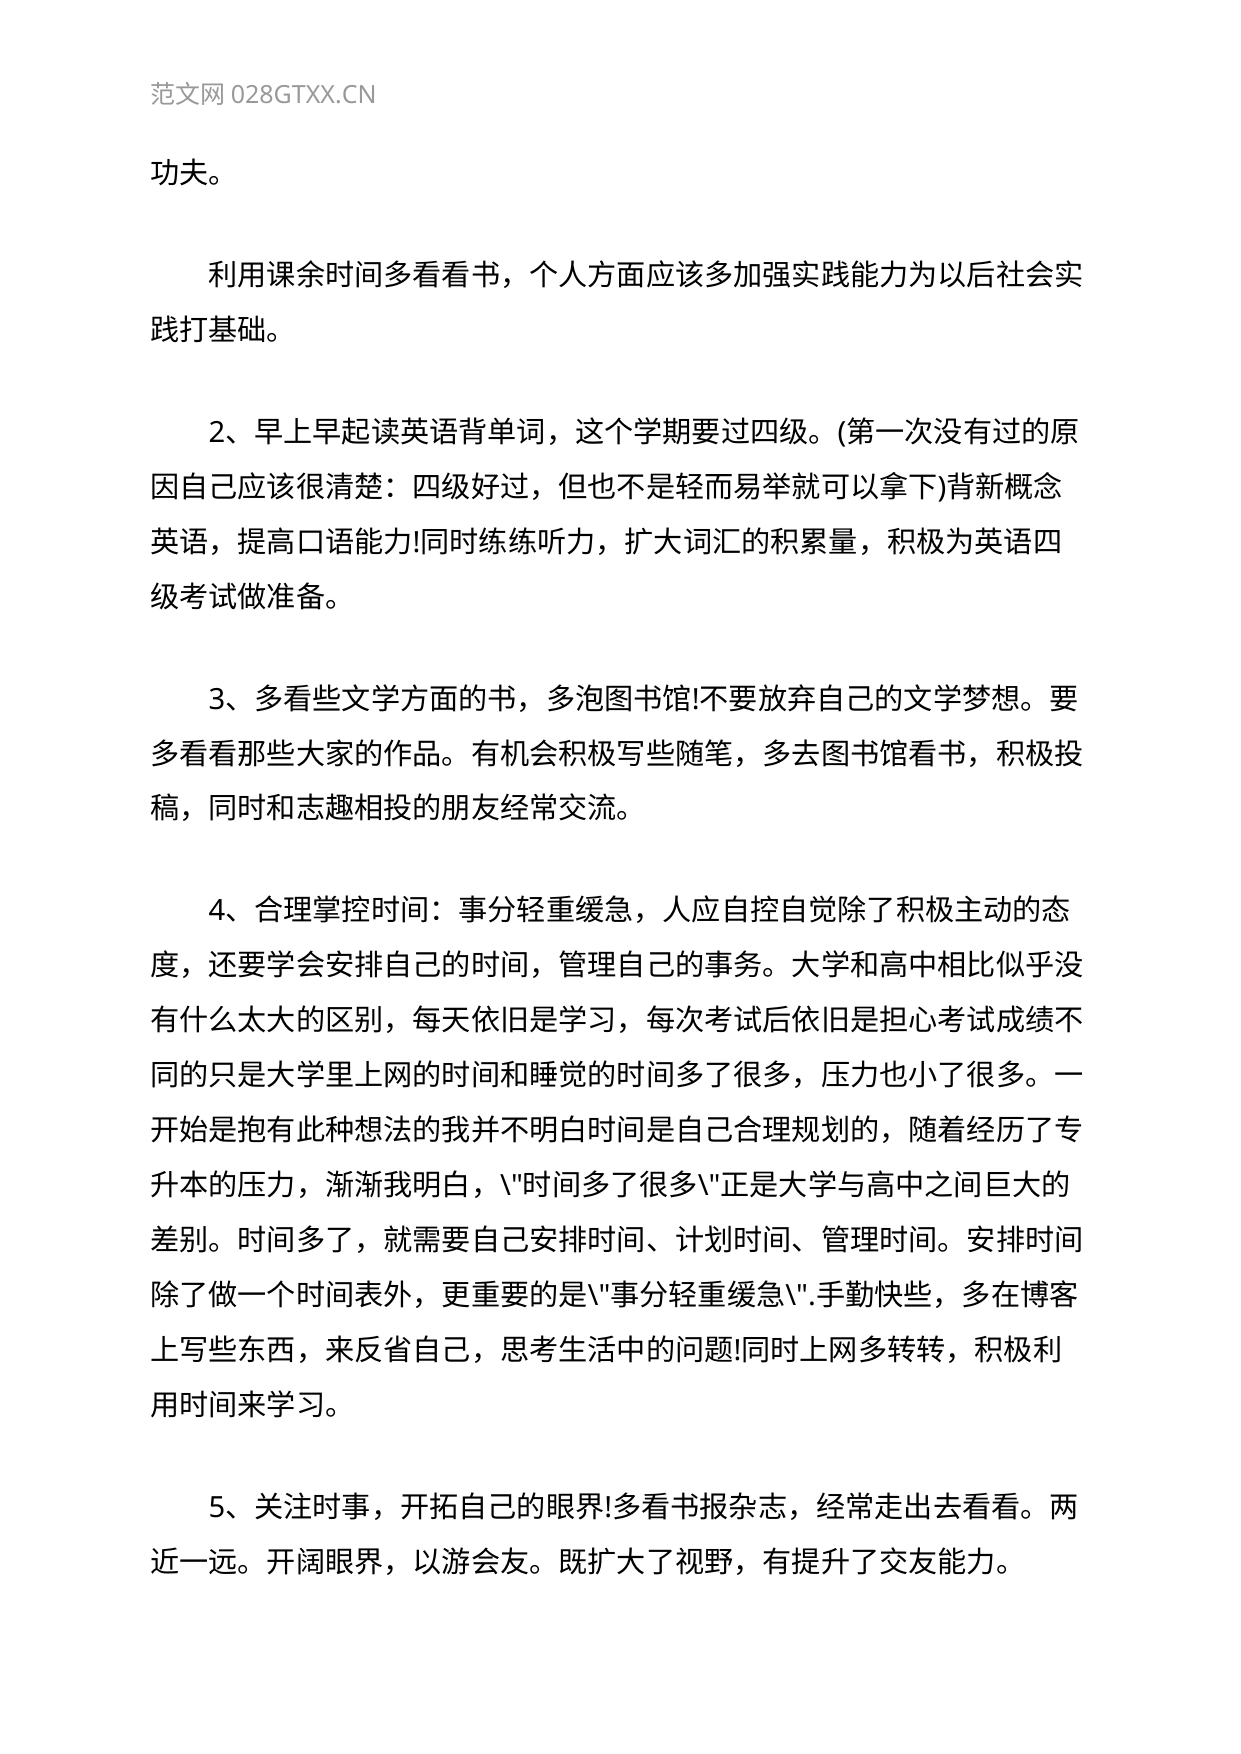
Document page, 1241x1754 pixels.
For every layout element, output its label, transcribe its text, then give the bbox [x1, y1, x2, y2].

text 4、合理掌控时间：事分轻重缓急，人应自控自觉除了积极主动的态度，还要学会安排自己的时间，管理自己的事务。大学和高中相比似乎没有什么太大的区别，每天依旧是学习，每次考试后依旧是担心考试成绩不同的只是大学里上网的时间和睡觉的时间多了很多，压力也小了很多。一开始是抱有此种想法的我并不明白时间是自己合理规划的，随着经历了专升本的压力，渐渐我明白，\"时间多了很多\"正是大学与高中之间巨大的差别。时间多了，就需要自己安排时间、计划时间、管理时间。安排时间除了做一个时间表外，更重要的是\"事分轻重缓急\".手勤快些，多在博客上写些东西，来反省自己，思考生活中的问题!同时上网多转转，积极利用时间来学习。 [150, 887, 1090, 1424]
text 利用课余时间多看看书，个人方面应该多加强实践能力为以后社会实践打基础。 [150, 252, 1090, 349]
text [150, 150, 1090, 192]
text 2、早上早起读英语背单词，这个学期要过四级。(第一次没有过的原因自己应该很清楚：四级好过，但也不是轻而易举就可以拿下)背新概念英语，提高口语能力!同时练练听力，扩大词汇的积累量，积极为英语四级考试做准备。 [150, 408, 1090, 616]
text 5、关注时事，开拓自己的眼界!多看书报杂志，经常走出去看看。两近一远。开阔眼界，以游会友。既扩大了视野，有提升了交友能力。 [150, 1483, 1090, 1580]
text 3、多看些文学方面的书，多泡图书馆!不要放弃自己的文学梦想。要多看看那些大家的作品。有机会积极写些随笔，多去图书馆看书，积极投稿，同时和志趣相投的朋友经常交流。 [150, 675, 1090, 827]
